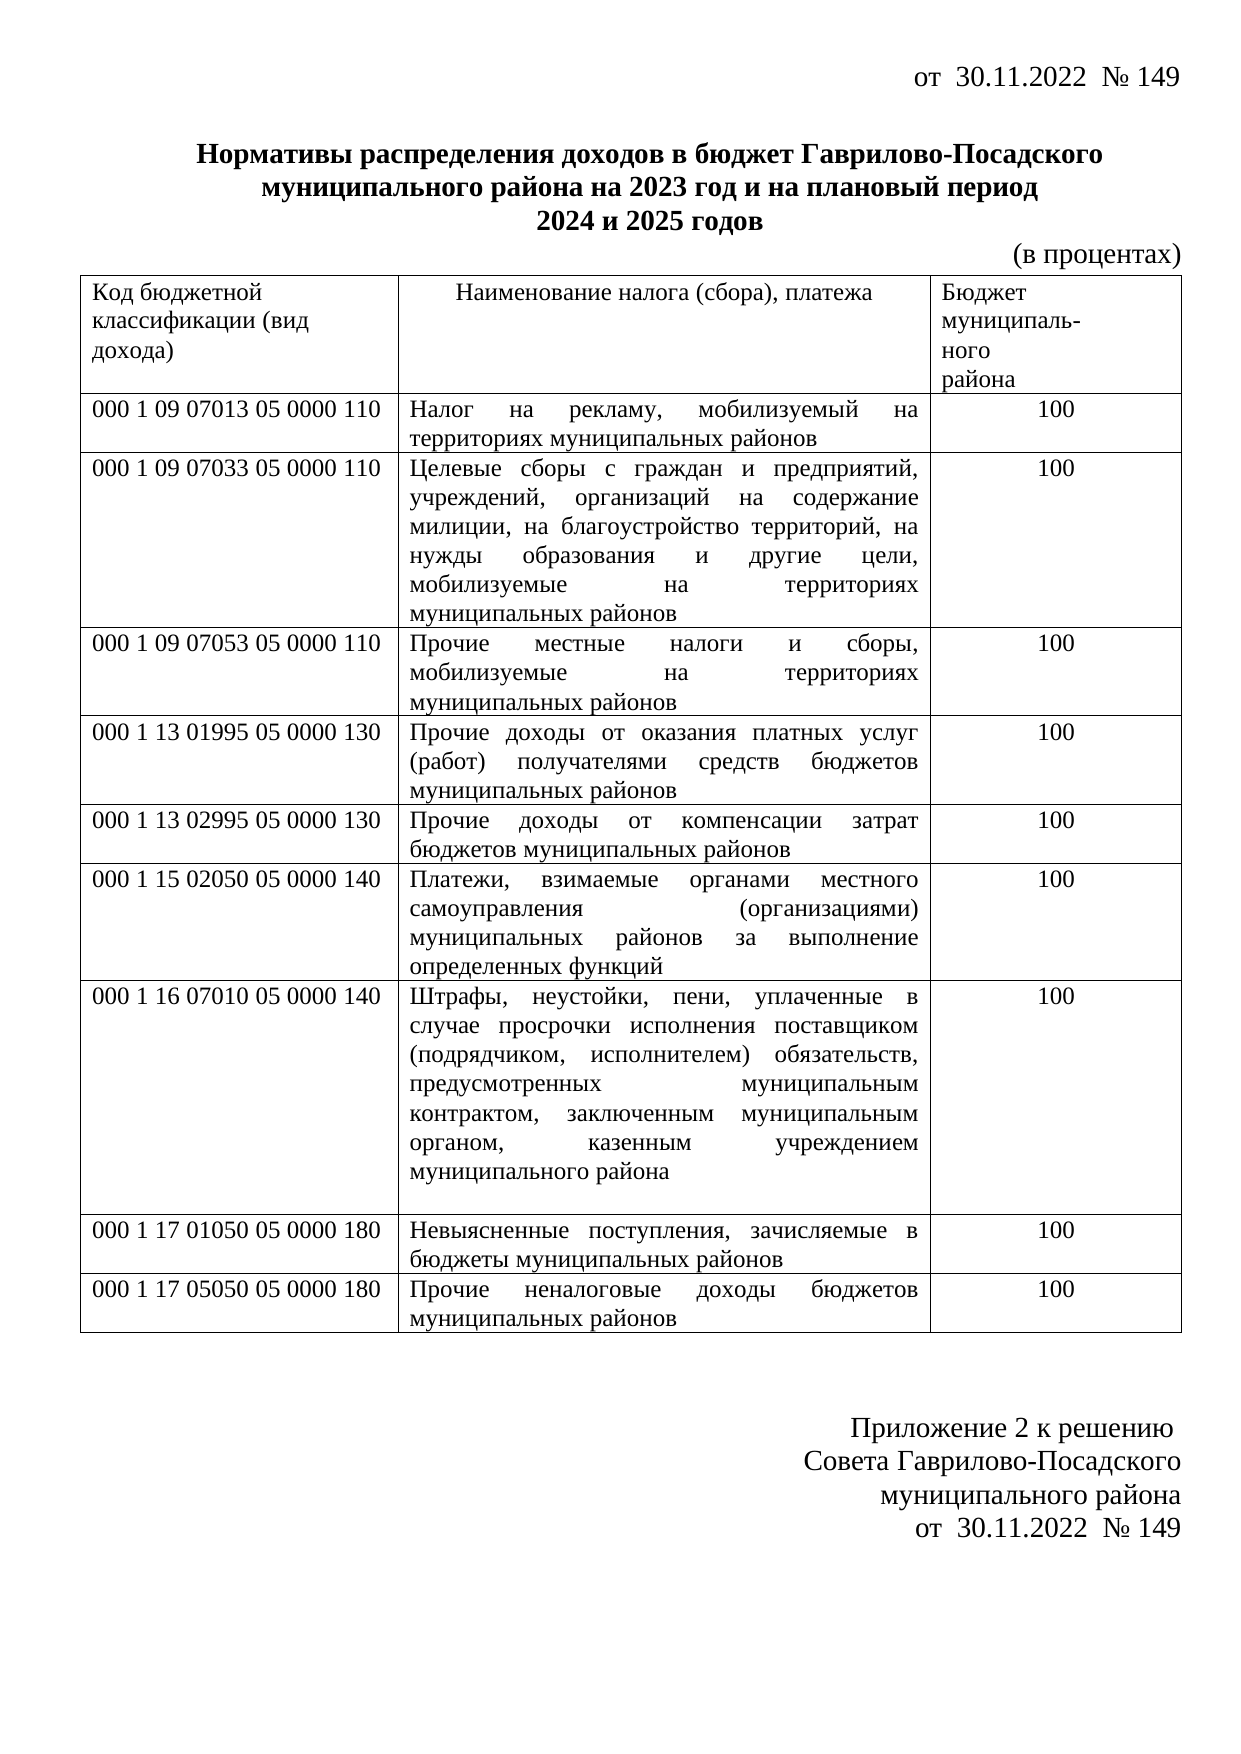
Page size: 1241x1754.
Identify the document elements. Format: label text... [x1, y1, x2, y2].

text 2024 и 2025 годов [118, 203, 1181, 237]
table_cell 100 [931, 394, 1181, 452]
table_cell Целевые сборы с граждан и предприятий, учреждений, организаций на содержание милиции, на благоустройство территорий, на нужды образования и другие цели, мобилизуемые на территориях муниципальных районов [399, 453, 930, 627]
table_cell 000 1 09 07033 05 0000 110 [81, 453, 398, 627]
table_cell Прочие доходы от оказания платных услуг (работ) получателями средств бюджетов муниципальных районов [399, 716, 930, 804]
text от 30.11.2022 № 149 [118, 1511, 1181, 1544]
table_cell 100 [931, 981, 1181, 1214]
text Приложение 2 к решению Совета Гаврилово-Посадского муниципального района [591, 1410, 1181, 1511]
table_header Бюджет муниципаль- ного района [931, 276, 1181, 393]
table_header Наименование налога (сбора), платежа [399, 276, 930, 393]
text от 30.11.2022 № 149 [177, 59, 1181, 93]
table_cell 000 1 15 02050 05 0000 140 [81, 864, 398, 980]
table_cell 100 [931, 805, 1181, 863]
text Нормативы распределения доходов в бюджет Гаврилово-Посадского муниципального района на 2023 год и на плановый период [118, 136, 1181, 203]
table_cell 000 1 13 01995 05 0000 130 [81, 716, 398, 804]
table_cell Платежи, взимаемые органами местного самоуправления (организациями) муниципальных районов за выполнение определенных функций [399, 864, 930, 980]
table_cell 100 [931, 628, 1181, 715]
table_cell 100 [931, 453, 1181, 627]
table_cell Невыясненные поступления, зачисляемые в бюджеты муниципальных районов [399, 1215, 930, 1273]
text (в процентах) [118, 237, 1181, 270]
table_cell 100 [931, 716, 1181, 804]
table_cell 000 1 09 07013 05 0000 110 [81, 394, 398, 452]
table_cell Налог на рекламу, мобилизуемый на территориях муниципальных районов [399, 394, 930, 452]
table_cell 100 [931, 864, 1181, 980]
table_cell Прочие неналоговые доходы бюджетов муниципальных районов [399, 1274, 930, 1332]
table_cell Штрафы, неустойки, пени, уплаченные в случае просрочки исполнения поставщиком (подрядчиком, исполнителем) обязательств, предусмотренных муниципальным контрактом, заключенным муниципальным органом, казенным учреждением муниципального района [399, 981, 930, 1214]
table_cell 000 1 09 07053 05 0000 110 [81, 628, 398, 715]
table_cell 000 1 17 01050 05 0000 180 [81, 1215, 398, 1273]
table_cell Прочие доходы от компенсации затрат бюджетов муниципальных районов [399, 805, 930, 863]
table_cell 100 [931, 1274, 1181, 1332]
table_cell 000 1 13 02995 05 0000 130 [81, 805, 398, 863]
table_header Код бюджетной классификации (вид дохода) [81, 276, 398, 393]
table_cell 000 1 16 07010 05 0000 140 [81, 981, 398, 1214]
table_cell 000 1 17 05050 05 0000 180 [81, 1274, 398, 1332]
table_cell Прочие местные налоги и сборы, мобилизуемые на территориях муниципальных районов [399, 628, 930, 715]
table_cell 100 [931, 1215, 1181, 1273]
